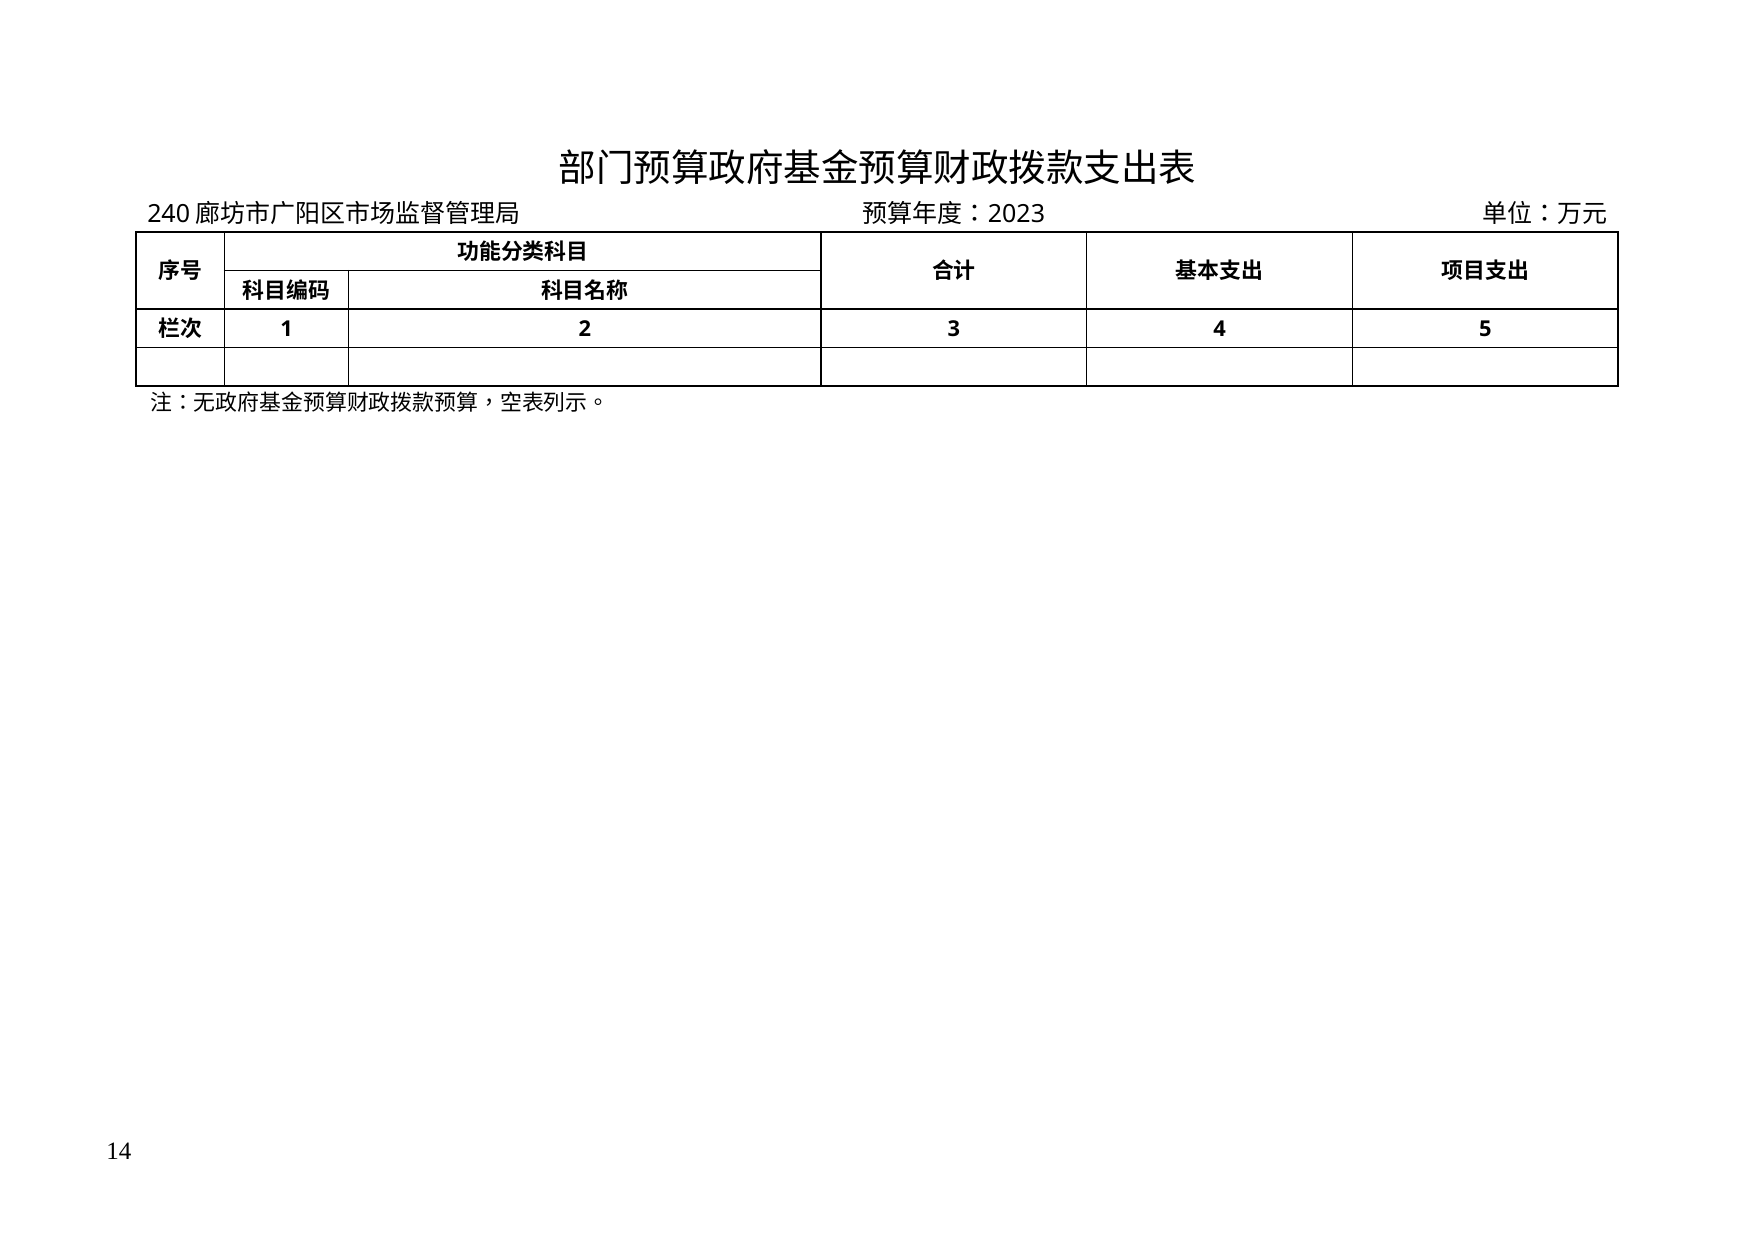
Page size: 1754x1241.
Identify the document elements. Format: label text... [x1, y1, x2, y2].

table_cell [225, 348, 348, 385]
table_cell 4 [1087, 310, 1352, 347]
table_cell [822, 348, 1086, 385]
table_cell 3 [822, 310, 1086, 347]
text 注：无政府基金预算财政拨款预算，空表列示。 [106, 387, 1648, 416]
table_cell 基本支出 [1087, 233, 1352, 308]
table_cell 功能分类科目 [225, 233, 820, 270]
table_header 240廊坊市广阳区市场监督管理局 [137, 195, 820, 231]
table_cell 项目支出 [1353, 233, 1617, 308]
table_cell [1353, 348, 1617, 385]
table_cell [1087, 348, 1352, 385]
table_cell 5 [1353, 310, 1617, 347]
table_cell 2 [349, 310, 820, 347]
table_cell 合计 [822, 233, 1086, 308]
table_cell 科目编码 [225, 271, 348, 308]
table_cell [137, 348, 224, 385]
table_cell 科目名称 [349, 271, 820, 308]
table_cell 栏次 [137, 310, 224, 347]
text 部门预算政府基金预算财政拨款支出表 [106, 142, 1648, 193]
table_cell 1 [225, 310, 348, 347]
table_header 单位：万元 [1087, 195, 1617, 231]
table_cell 序号 [137, 233, 224, 308]
table_cell [349, 348, 820, 385]
table_header 预算年度：2023 [822, 195, 1086, 231]
